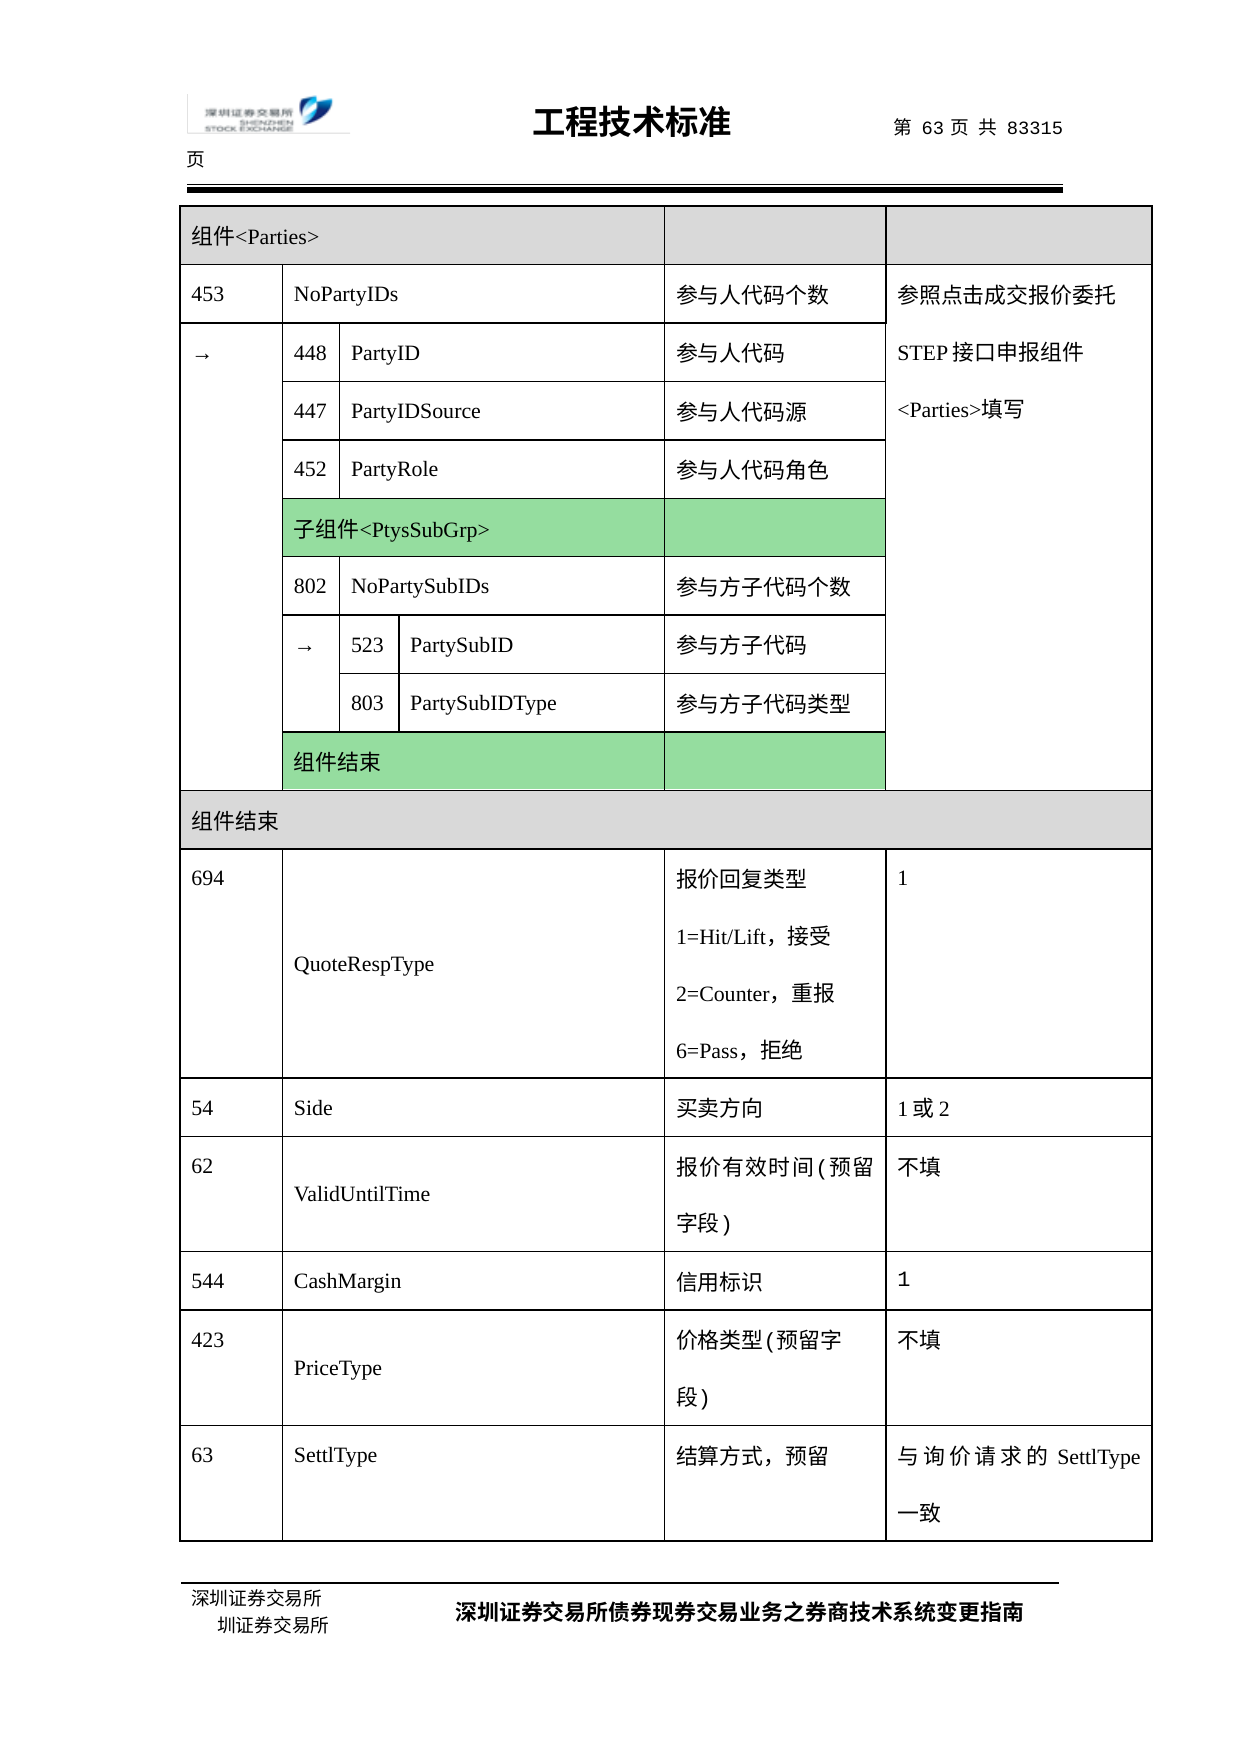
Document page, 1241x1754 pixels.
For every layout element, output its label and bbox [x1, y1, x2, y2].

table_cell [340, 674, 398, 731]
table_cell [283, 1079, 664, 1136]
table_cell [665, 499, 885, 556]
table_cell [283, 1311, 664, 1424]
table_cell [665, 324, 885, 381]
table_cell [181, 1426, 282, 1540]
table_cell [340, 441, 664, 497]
picture [186, 94, 351, 135]
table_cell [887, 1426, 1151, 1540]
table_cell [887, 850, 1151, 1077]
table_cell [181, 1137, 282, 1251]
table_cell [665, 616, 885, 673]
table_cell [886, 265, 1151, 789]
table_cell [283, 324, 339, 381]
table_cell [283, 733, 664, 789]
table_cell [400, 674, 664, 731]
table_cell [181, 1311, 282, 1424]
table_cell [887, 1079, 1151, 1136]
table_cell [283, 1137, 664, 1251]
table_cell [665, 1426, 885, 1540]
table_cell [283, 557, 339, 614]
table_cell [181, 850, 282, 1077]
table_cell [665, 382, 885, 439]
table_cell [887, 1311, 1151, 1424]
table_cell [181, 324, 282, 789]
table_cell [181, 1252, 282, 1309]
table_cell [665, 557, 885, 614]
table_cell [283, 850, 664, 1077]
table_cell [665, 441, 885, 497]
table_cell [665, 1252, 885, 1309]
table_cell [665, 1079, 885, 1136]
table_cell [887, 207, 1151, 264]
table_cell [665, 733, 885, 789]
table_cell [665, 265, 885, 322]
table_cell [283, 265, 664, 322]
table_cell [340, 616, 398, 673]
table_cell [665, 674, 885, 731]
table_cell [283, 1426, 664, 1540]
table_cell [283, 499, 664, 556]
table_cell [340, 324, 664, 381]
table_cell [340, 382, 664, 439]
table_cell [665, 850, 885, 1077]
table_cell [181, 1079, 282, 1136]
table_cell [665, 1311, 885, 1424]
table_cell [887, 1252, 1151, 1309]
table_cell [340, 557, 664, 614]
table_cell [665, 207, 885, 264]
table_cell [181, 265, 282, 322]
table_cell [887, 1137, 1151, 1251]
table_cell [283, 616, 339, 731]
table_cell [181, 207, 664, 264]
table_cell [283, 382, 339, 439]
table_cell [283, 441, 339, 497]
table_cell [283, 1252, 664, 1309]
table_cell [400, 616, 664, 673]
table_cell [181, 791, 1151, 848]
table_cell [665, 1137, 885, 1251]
